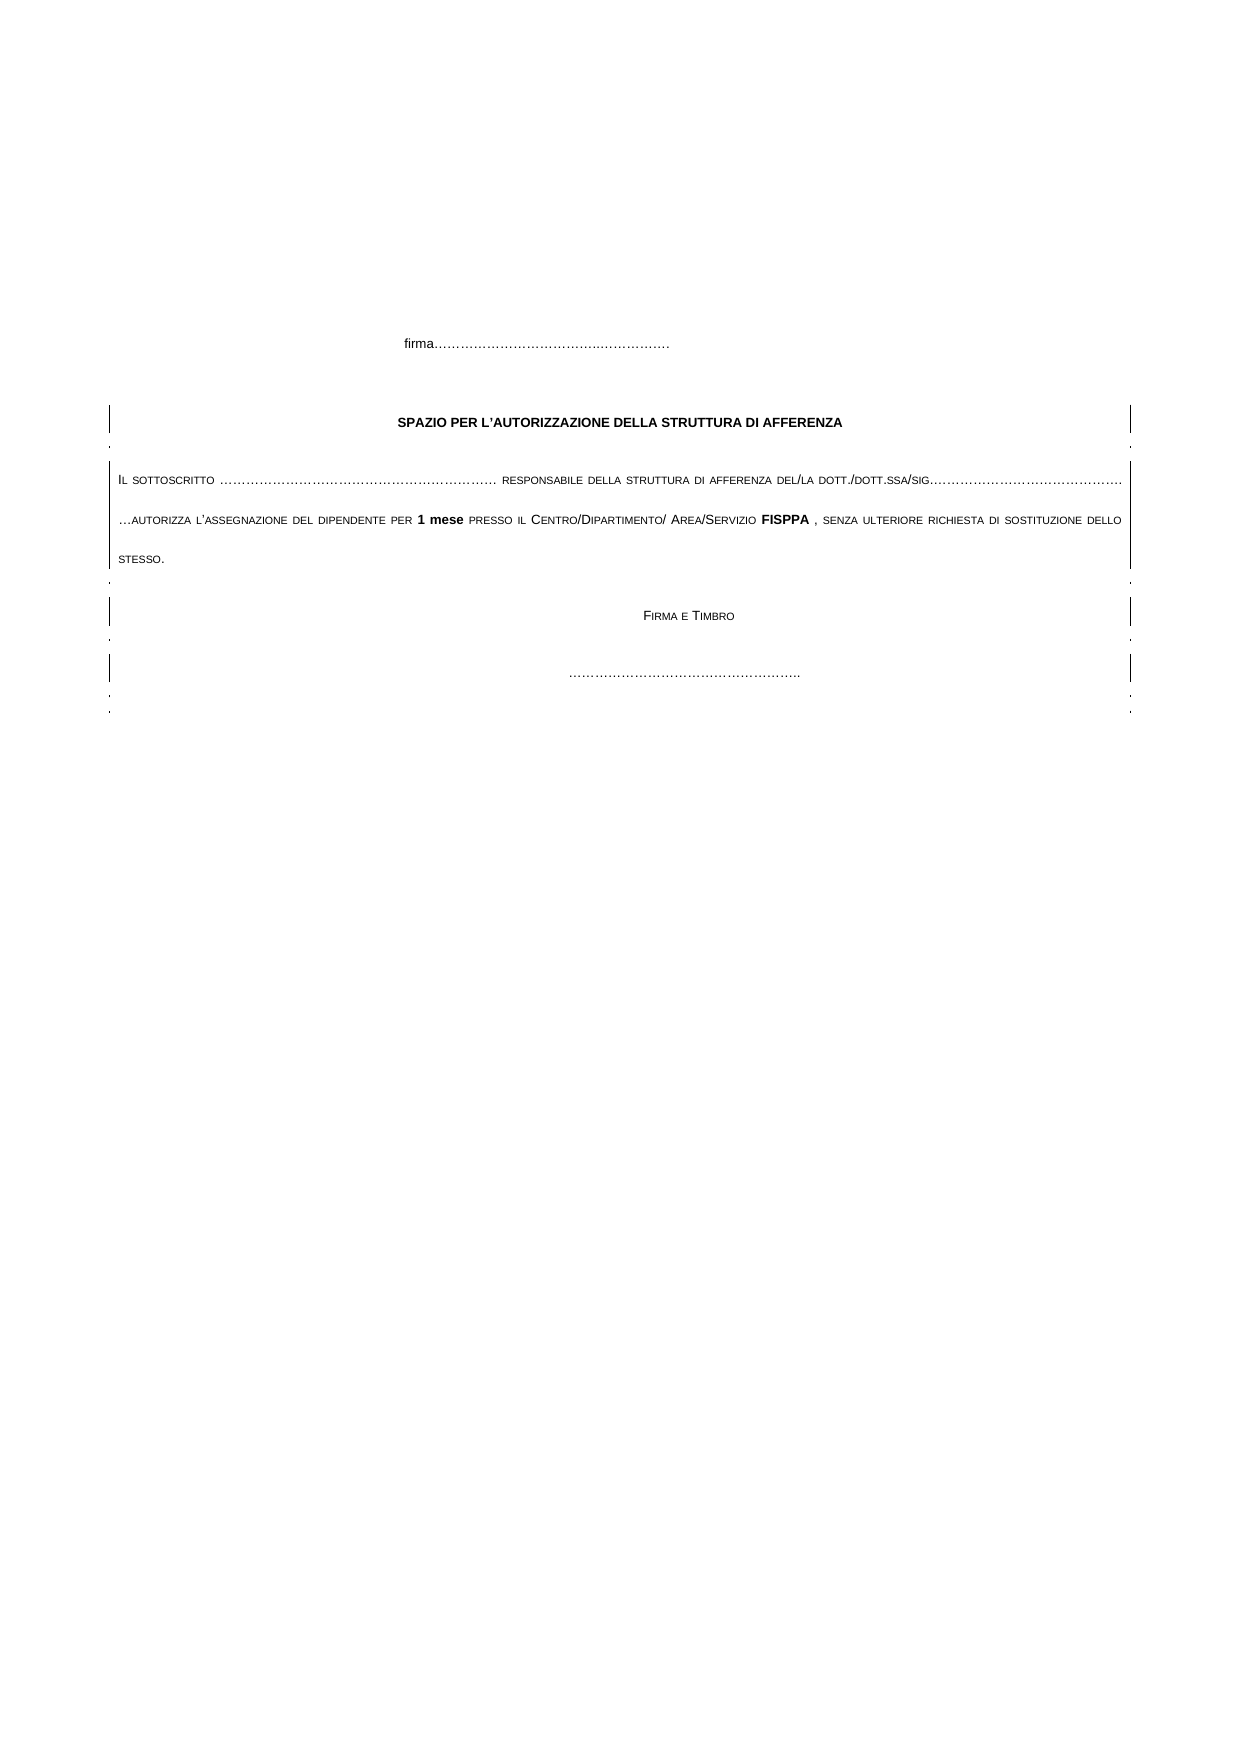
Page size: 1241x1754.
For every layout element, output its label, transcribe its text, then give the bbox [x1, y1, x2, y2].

text …………………………………………….. [110, 654, 1130, 682]
text SPAZIO PER L’AUTORIZZAZIONE DELLA STRUTTURA DI AFFERENZA [108, 404, 1130, 433]
text Il sottoscritto ……………………………………………………… responsabile della struttura di afferenza del/la dott./dott.ssa/sig.……………………………………. …autorizza l’assegnazione del dipendente per 1 mese presso il Centro/Dipartimento/ Area/Servizio FISPPA , senza ulteriore richiesta di sostituzione dello stesso. [110, 461, 1130, 569]
text Firma e Timbro [110, 597, 1130, 626]
text firma………………………………..……………. [118, 326, 1122, 352]
